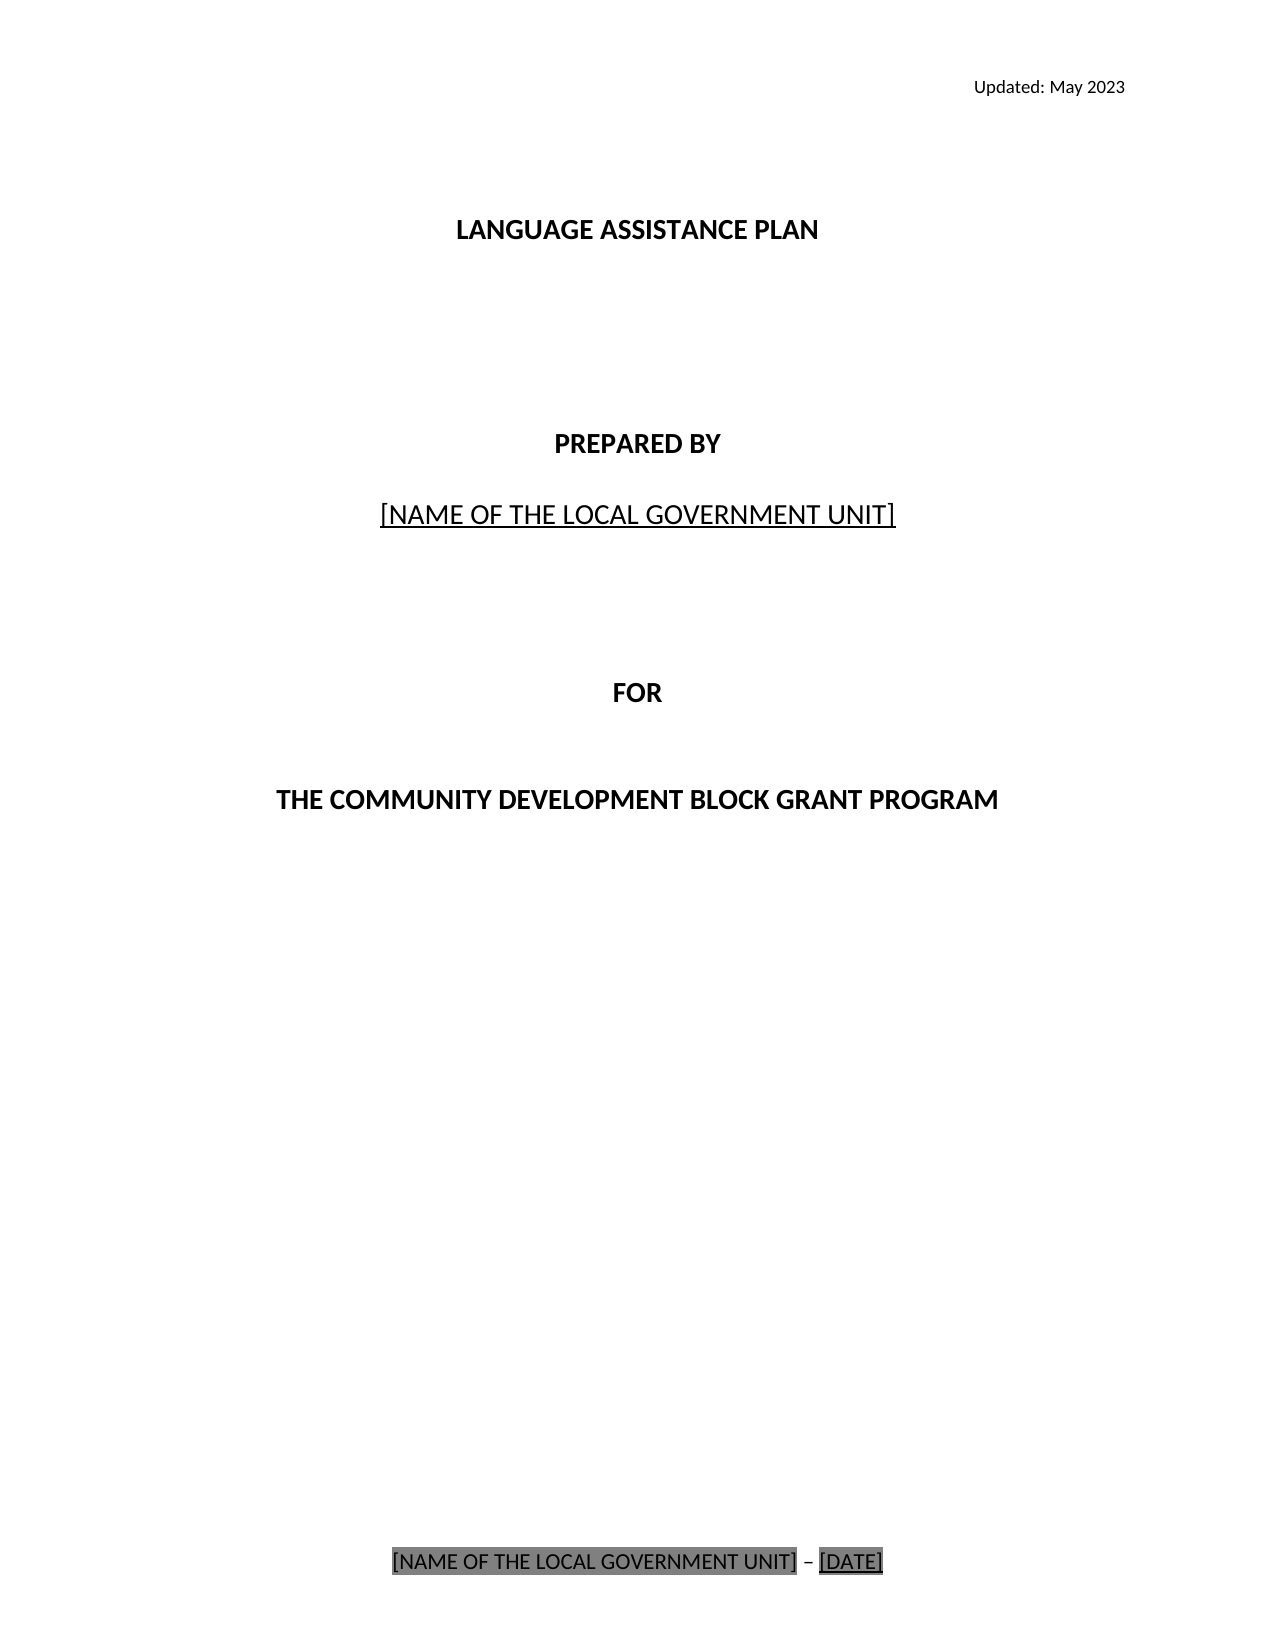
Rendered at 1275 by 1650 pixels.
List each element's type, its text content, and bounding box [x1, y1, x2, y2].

text LANGUAGE ASSISTANCE PLAN [150, 211, 1125, 247]
text THE COMMUNITY DEVELOPMENT BLOCK GRANT PROGRAM [150, 781, 1125, 817]
text PREPARED BY [150, 425, 1125, 460]
text FOR [150, 674, 1125, 710]
text [NAME OF THE LOCAL GOVERNMENT UNIT] [150, 496, 1125, 532]
